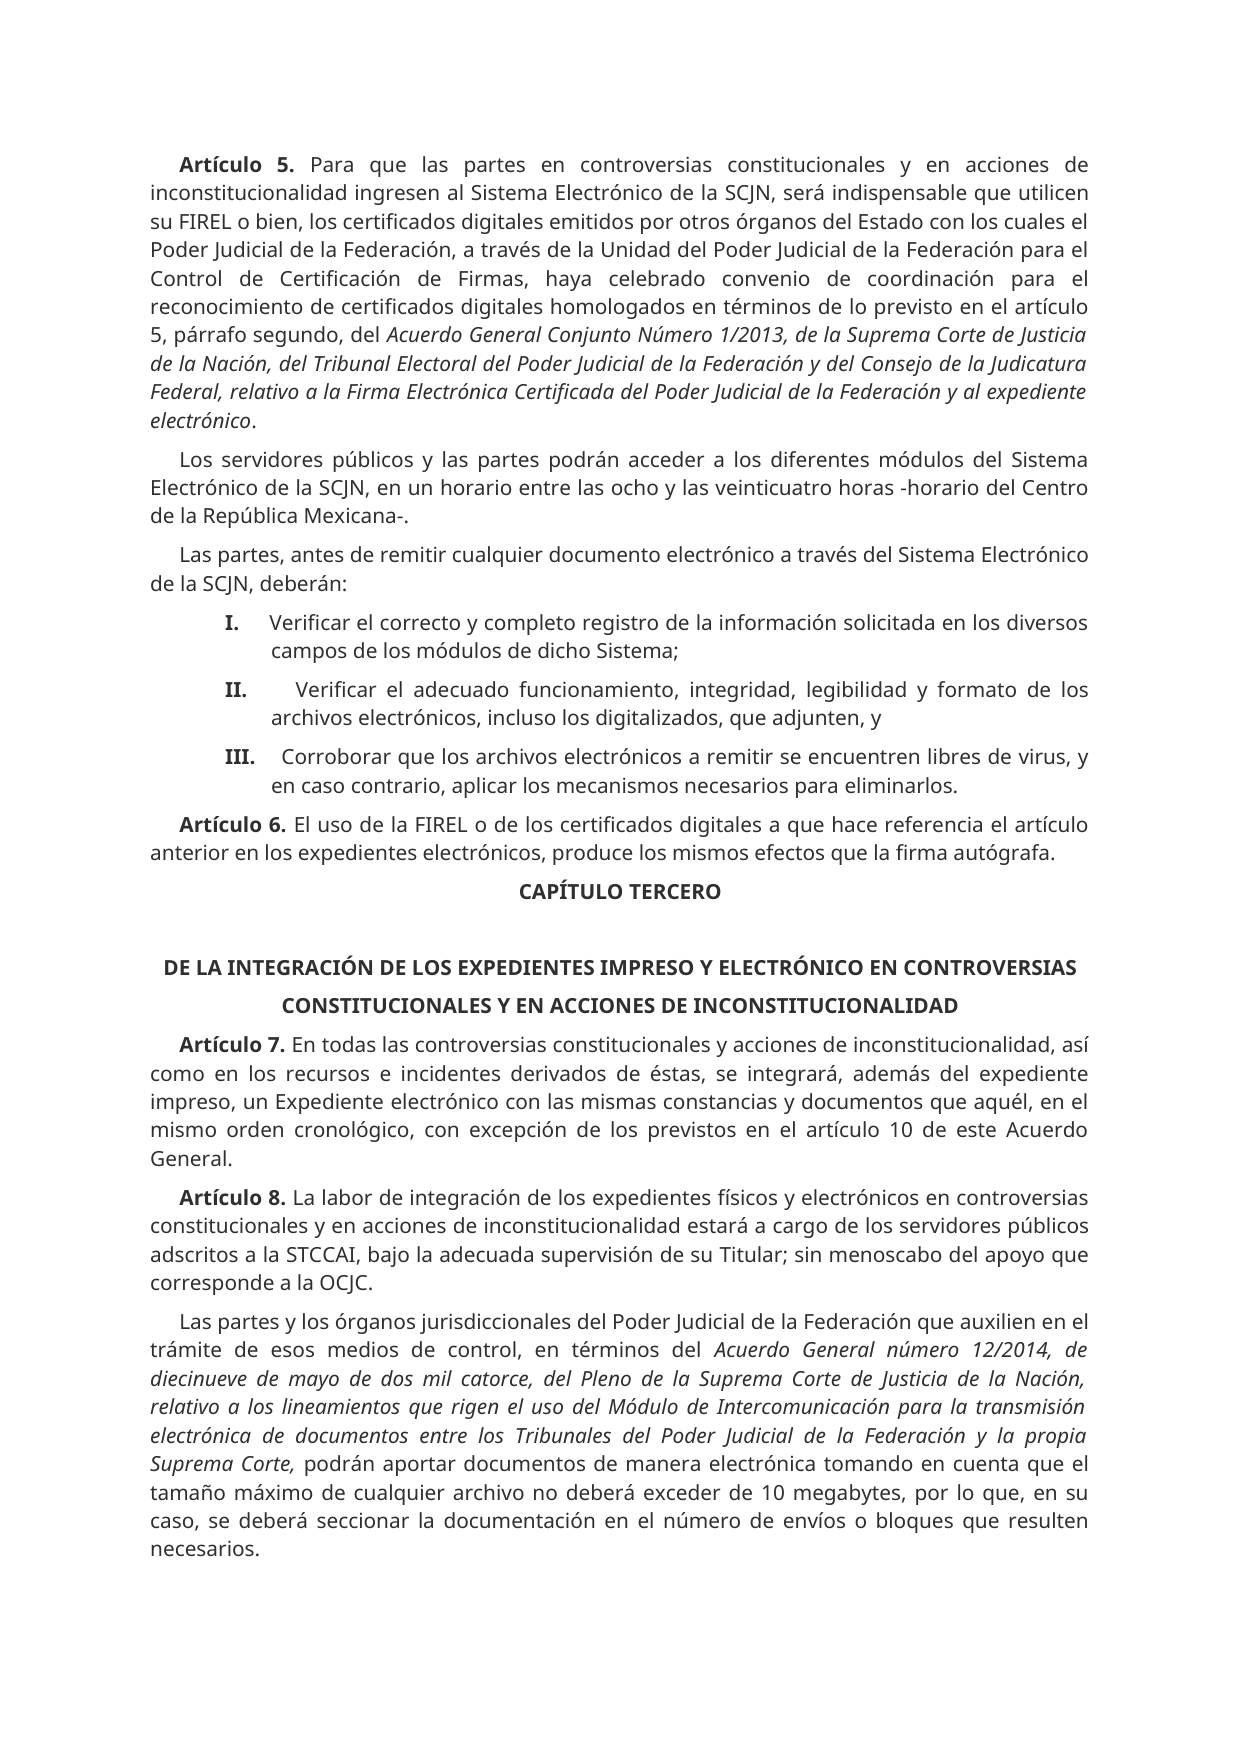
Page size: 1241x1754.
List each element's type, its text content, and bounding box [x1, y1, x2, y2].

text Los servidores públicos y las partes podrán acceder a los diferentes módulos del Sistema Electrónico de la SCJN, en un horario entre las ocho y las veinticuatro horas -horario del Centro de la República Mexicana-. [150, 445, 1090, 530]
text I. Verificar el correcto y completo registro de la información solicitada en los diversos campos de los módulos de dicho Sistema; [225, 608, 1090, 665]
text Artículo 7. En todas las controversias constitucionales y acciones de inconstitucionalidad, así como en los recursos e incidentes derivados de éstas, se integrará, además del expediente impreso, un Expediente electrónico con las mismas constancias y documentos que aquél, en el mismo orden cronológico, con excepción de los previstos en el artículo 10 de este Acuerdo General. [150, 1030, 1090, 1172]
text DE LA INTEGRACIÓN DE LOS EXPEDIENTES IMPRESO Y ELECTRÓNICO EN CONTROVERSIAS [150, 953, 1090, 981]
text III. Corroborar que los archivos electrónicos a remitir se encuentren libres de virus, y en caso contrario, aplicar los mecanismos necesarios para eliminarlos. [225, 742, 1090, 799]
text Artículo 8. La labor de integración de los expedientes físicos y electrónicos en controversias constitucionales y en acciones de inconstitucionalidad estará a cargo de los servidores públicos adscritos a la STCCAI, bajo la adecuada supervisión de su Titular; sin menoscabo del apoyo que corresponde a la OCJC. [150, 1183, 1090, 1297]
text Las partes y los órganos jurisdiccionales del Poder Judicial de la Federación que auxilien en el trámite de esos medios de control, en términos del Acuerdo General número 12/2014, de diecinueve de mayo de dos mil catorce, del Pleno de la Suprema Corte de Justicia de la Nación, relativo a los lineamientos que rigen el uso del Módulo de Intercomunicación para la transmisión electrónica de documentos entre los Tribunales del Poder Judicial de la Federación y la propia Suprema Corte, podrán aportar documentos de manera electrónica tomando en cuenta que el tamaño máximo de cualquier archivo no deberá exceder de 10 megabytes, por lo que, en su caso, se deberá seccionar la documentación en el número de envíos o bloques que resulten necesarios. [150, 1307, 1090, 1563]
text Artículo 5. Para que las partes en controversias constitucionales y en acciones de inconstitucionalidad ingresen al Sistema Electrónico de la SCJN, será indispensable que utilicen su FIREL o bien, los certificados digitales emitidos por otros órganos del Estado con los cuales el Poder Judicial de la Federación, a través de la Unidad del Poder Judicial de la Federación para el Control de Certificación de Firmas, haya celebrado convenio de coordinación para el reconocimiento de certificados digitales homologados en términos de lo previsto en el artículo 5, párrafo segundo, del Acuerdo General Conjunto Número 1/2013, de la Suprema Corte de Justicia de la Nación, del Tribunal Electoral del Poder Judicial de la Federación y del Consejo de la Judicatura Federal, relativo a la Firma Electrónica Certificada del Poder Judicial de la Federación y al expediente electrónico. [150, 150, 1090, 434]
text CAPÍTULO TERCERO [150, 877, 1090, 905]
text CONSTITUCIONALES Y EN ACCIONES DE INCONSTITUCIONALIDAD [150, 991, 1090, 1020]
text Artículo 6. El uso de la FIREL o de los certificados digitales a que hace referencia el artículo anterior en los expedientes electrónicos, produce los mismos efectos que la firma autógrafa. [150, 810, 1090, 867]
text II. Verificar el adecuado funcionamiento, integridad, legibilidad y formato de los archivos electrónicos, incluso los digitalizados, que adjunten, y [225, 675, 1090, 732]
text Las partes, antes de remitir cualquier documento electrónico a través del Sistema Electrónico de la SCJN, deberán: [150, 541, 1090, 597]
